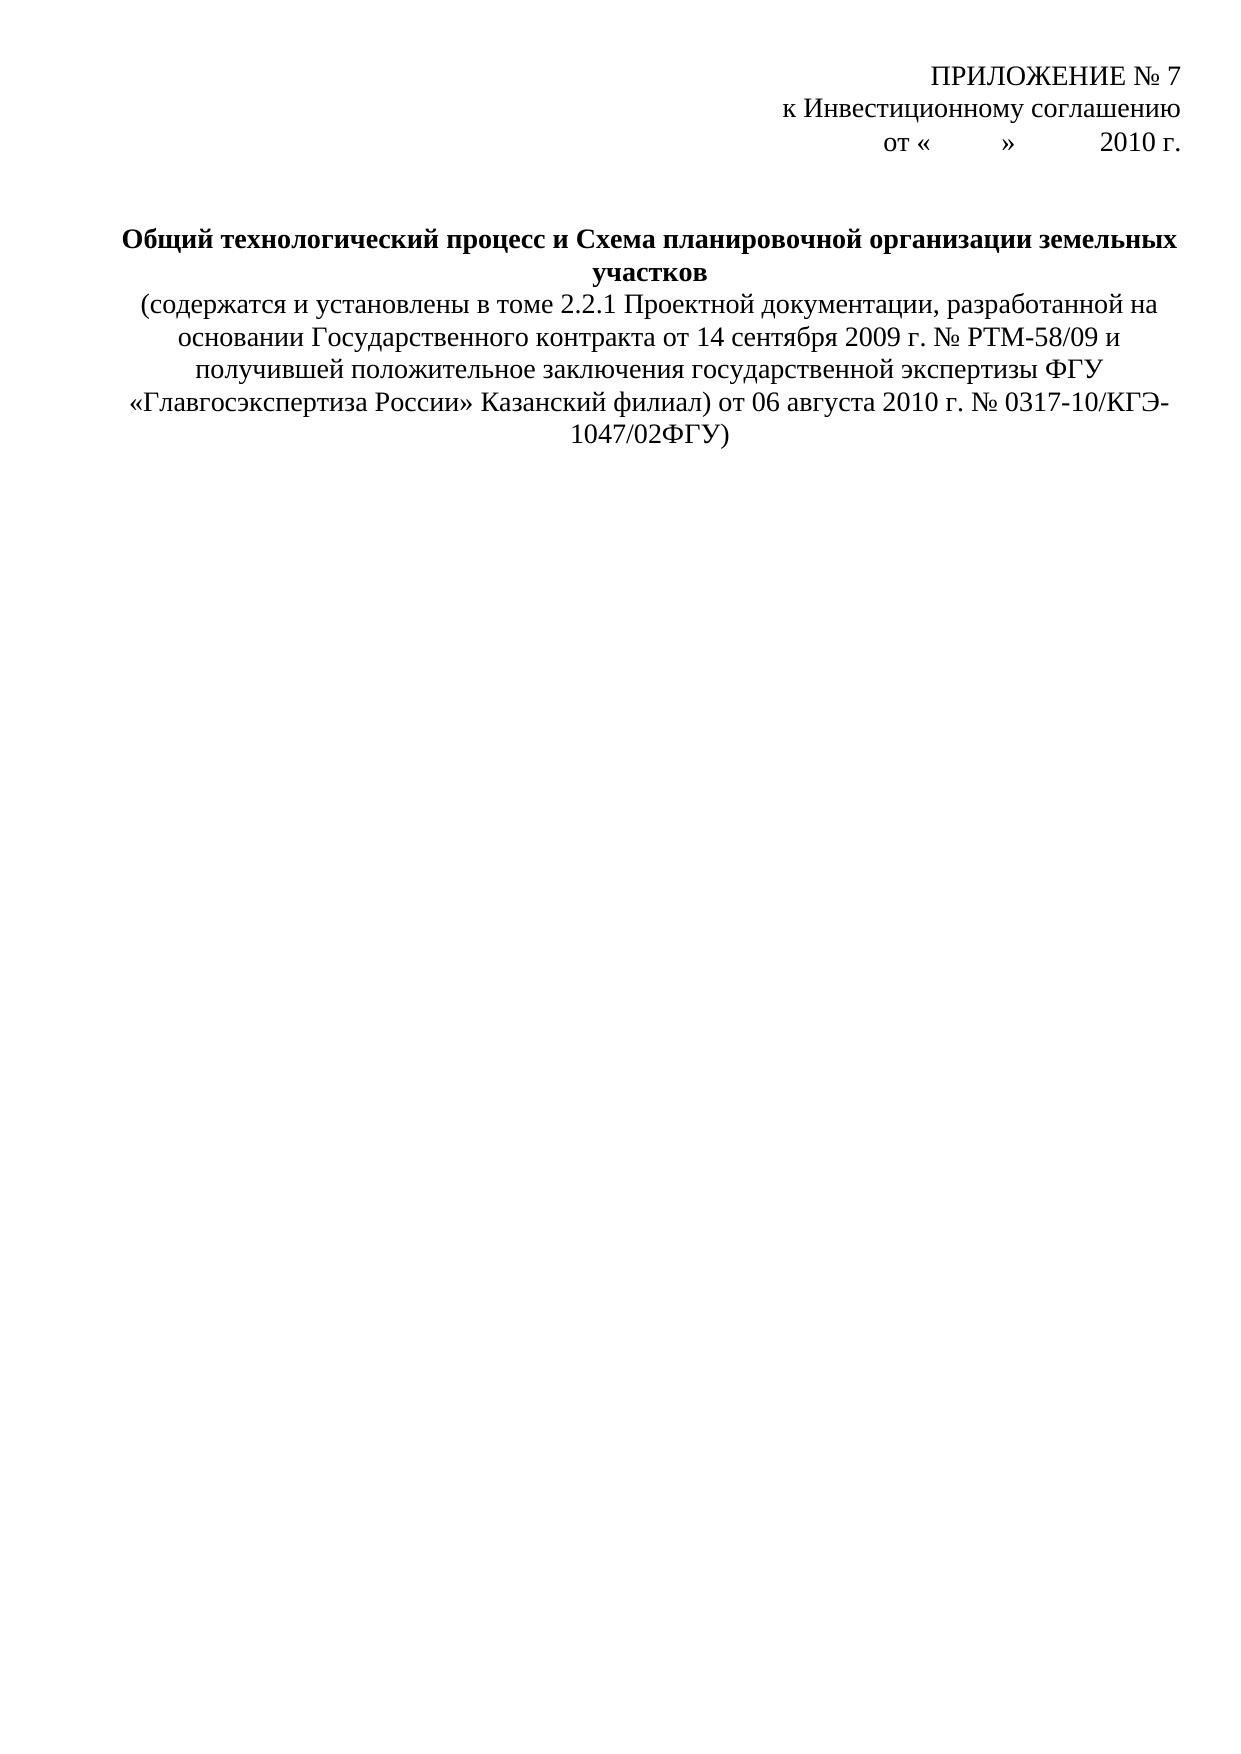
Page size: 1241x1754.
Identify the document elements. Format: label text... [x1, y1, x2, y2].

text ПРИЛОЖЕНИЕ № 7 [118, 59, 1181, 91]
text (содержатся и установлены в томе 2.2.1 Проектной документации, разработанной на основании Государственного контракта от 14 сентября . № РТМ-58/09 и получившей положительное заключения государственной экспертизы ФГУ «Главгосэкспертиза России» Казанский филиал) от 06 августа . № 0317-10/КГЭ-1047/02ФГУ) [118, 287, 1181, 449]
text к Инвестиционному соглашению [118, 91, 1181, 124]
text от « » . [118, 124, 1181, 158]
text Общий технологический процесс и Схема планировочной организации земельных участков [118, 223, 1181, 287]
